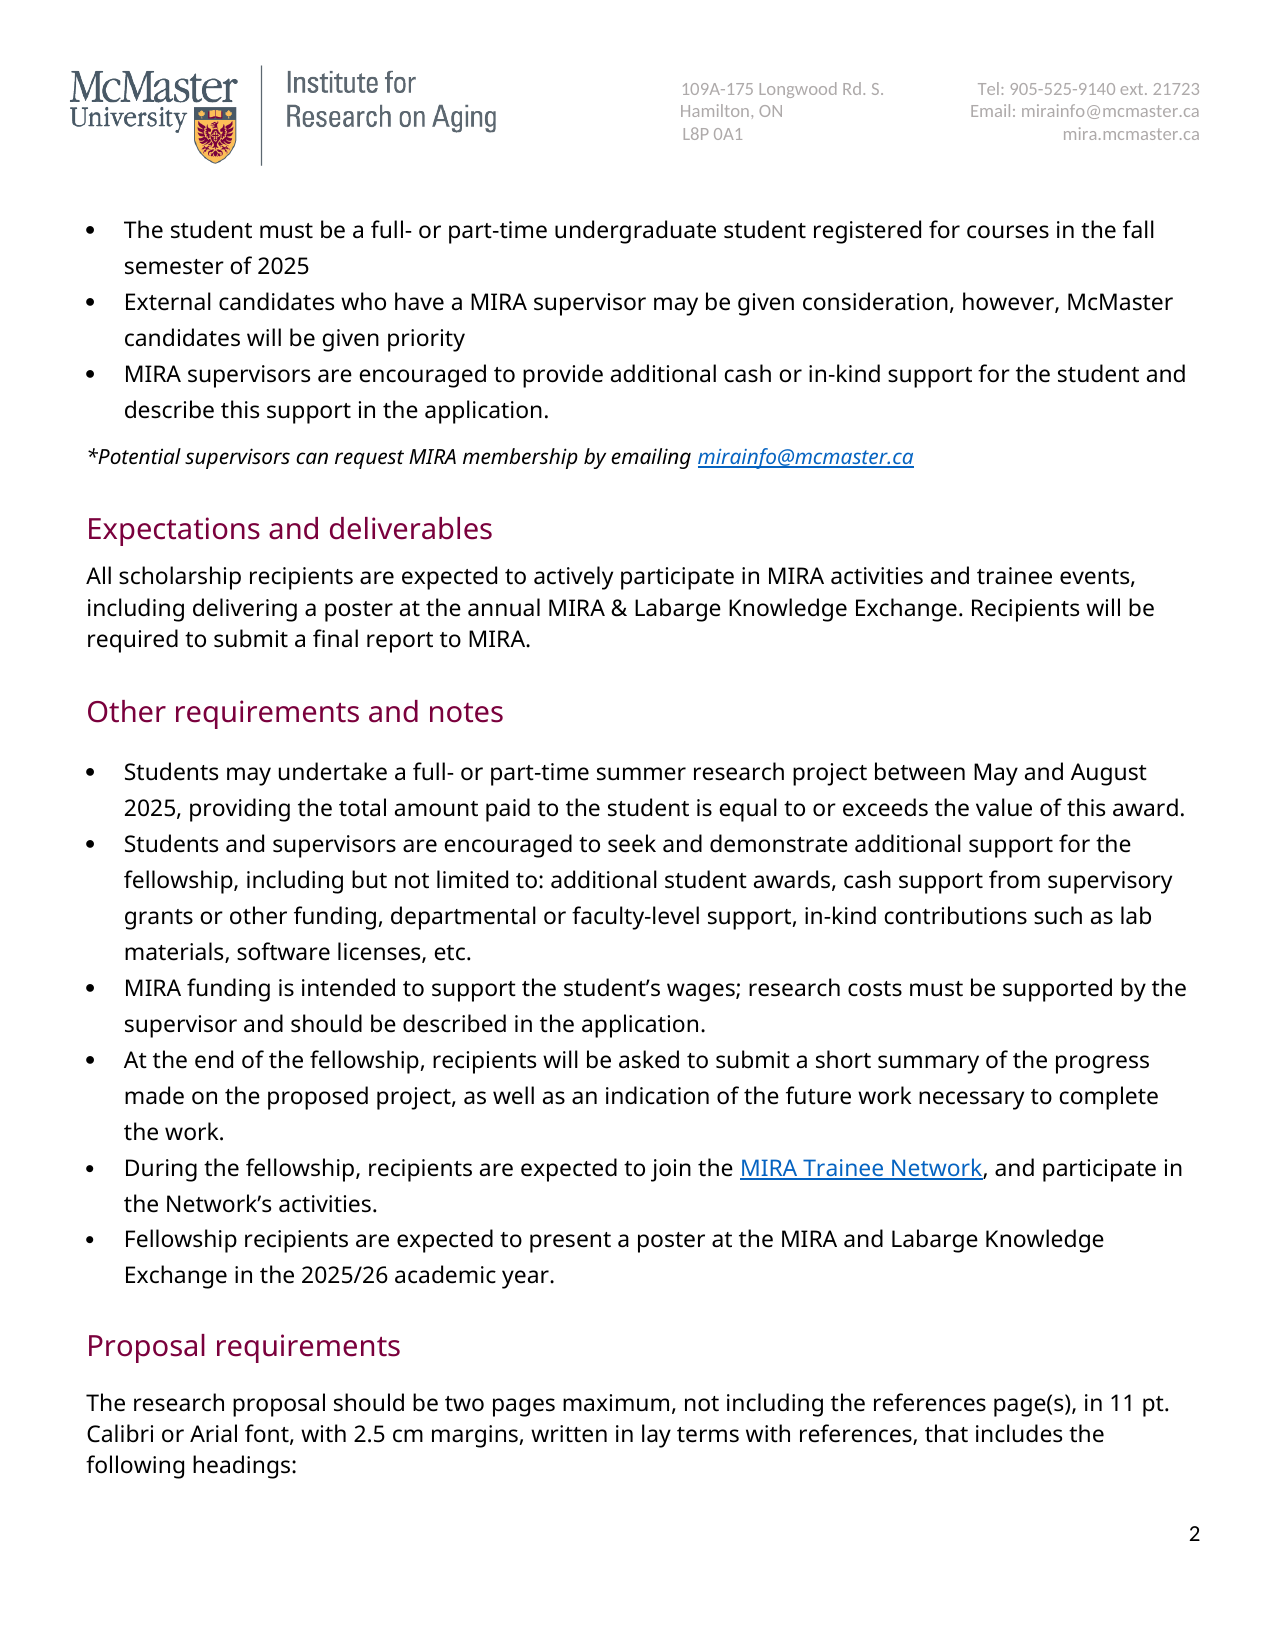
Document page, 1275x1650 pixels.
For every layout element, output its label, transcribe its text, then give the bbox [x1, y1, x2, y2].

picture [69, 65, 496, 166]
table_cell Students may undertake a full- or part-time summer research project between May and August 2025, providing the total amount paid to the student is equal to or exceeds the value of this award. Students and supervisors are encouraged to seek and demonstrate additional support for the fellowship, including but not limited to: additional student awards, cash support from supervisory grants or other funding, departmental or faculty-level support, in-kind contributions such as lab materials, software licenses, etc. MIRA funding is intended to support the student’s wages; research costs must be supported by the supervisor and should be described in the application. At the end of the fellowship, recipients will be asked to submit a short summary of the progress made on the proposed project, as well as an indication of the future work necessary to complete the work. During the fellowship, recipients are expected to join the MIRA Trainee Network, and participate in the Network’s activities. Fellowship recipients are expected to present a poster at the MIRA and Labarge Knowledge Exchange in the 2025/26 academic year. [75, 744, 1199, 1315]
table_cell The research proposal should be two pages maximum, not including the references page(s), in 11 pt. Calibri or Arial font, with 2.5 cm margins, written in lay terms with references, that includes the following headings: [75, 1374, 1199, 1493]
table_cell Proposal requirements [75, 1315, 1199, 1374]
table_cell Expectations and deliverables [75, 483, 1199, 548]
table_cell All scholarship recipients are expected to actively participate in MIRA activities and trainee events, including delivering a poster at the annual MIRA & Labarge Knowledge Exchange. Recipients will be required to submit a final report to MIRA. [75, 548, 1199, 667]
table_cell Other requirements and notes [75, 667, 1199, 744]
